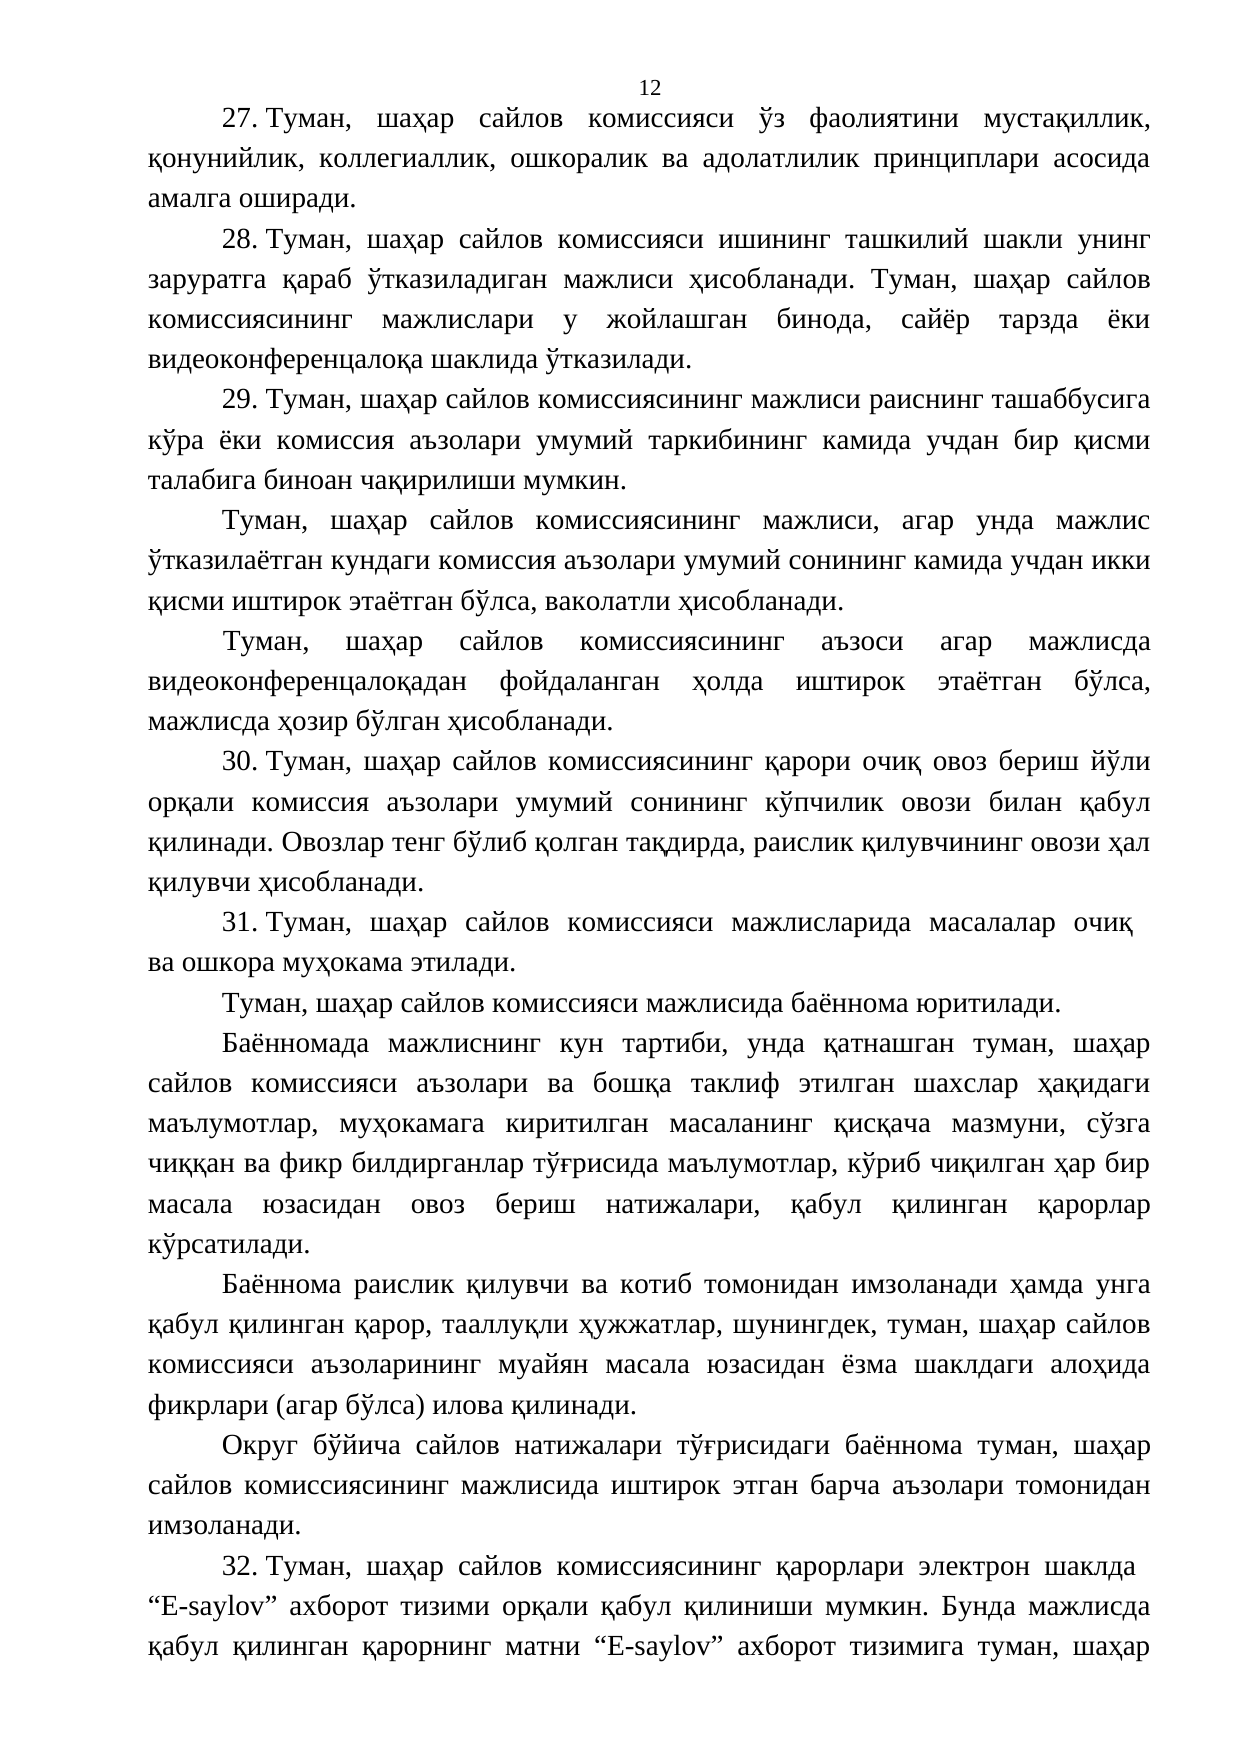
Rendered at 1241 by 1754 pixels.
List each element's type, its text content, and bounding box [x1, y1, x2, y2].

text 31. Туман, шаҳар сайлов комиссияси мажлисларида масалалар очиқ ва ошкора муҳокама этилади. [148, 904, 1152, 978]
text Баённомада мажлиснинг кун тартиби, унда қатнашган туман, шаҳар сайлов комиссияси аъзолари ва бошқа таклиф этилган шахслар ҳақидаги маълумотлар, муҳокамага киритилган масаланинг қисқача мазмуни, сўзга чиққан ва фикр билдирганлар тўғрисида маълумотлар, кўриб чиқилган ҳар бир масала юзасидан овоз бериш натижалари, қабул қилинган қарорлар кўрсатилади. [148, 1025, 1152, 1259]
text 29. Туман, шаҳар сайлов комиссиясининг мажлиси раиснинг ташаббусига кўра ёки комиссия аъзолари умумий таркибининг камида учдан бир қисми талабига биноан чақирилиши мумкин. [148, 382, 1152, 496]
text Туман, шаҳар сайлов комиссияси мажлисида баённома юритилади. [148, 985, 1152, 1018]
text Баённома раислик қилувчи ва котиб томонидан имзоланади ҳамда унга қабул қилинган қарор, тааллуқли ҳужжатлар, шунингдек, туман, шаҳар сайлов комиссияси аъзоларининг муайян масала юзасидан ёзма шаклдаги алоҳида фикрлари (агар бўлса) илова қилинади. [148, 1266, 1152, 1420]
text Округ бўйича сайлов натижалари тўғрисидаги баённома туман, шаҳар сайлов комиссиясининг мажлисида иштирок этган барча аъзолари томонидан имзоланади. [148, 1427, 1152, 1541]
text 30. Туман, шаҳар сайлов комиссиясининг қарори очиқ овоз бериш йўли орқали комиссия аъзолари умумий сонининг кўпчилик овози билан қабул қилинади. Овозлар тенг бўлиб қолган тақдирда, раислик қилувчининг овози ҳал қилувчи ҳисобланади. [148, 743, 1152, 898]
text Туман, шаҳар сайлов комиссиясининг аъзоси агар мажлисда видеоконференцалоқадан фойдаланган ҳолда иштирок этаётган бўлса, мажлисда ҳозир бўлган ҳисобланади. [148, 623, 1152, 737]
text Туман, шаҳар сайлов комиссиясининг мажлиси, агар унда мажлис ўтказилаётган кундаги комиссия аъзолари умумий сонининг камида учдан икки қисми иштирок этаётган бўлса, ваколатли ҳисобланади. [148, 502, 1152, 616]
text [148, 1548, 1152, 1662]
text 28. Туман, шаҳар сайлов комиссияси ишининг ташкилий шакли унинг заруратга қараб ўтказиладиган мажлиси ҳисобланади. Туман, шаҳар сайлов комиссиясининг мажлислари у жойлашган бинода, сайёр тарзда ёки видеоконференцалоқа шаклида ўтказилади. [148, 221, 1152, 375]
text 27. Туман, шаҳар сайлов комиссияси ўз фаолиятини мустақиллик, қонунийлик, коллегиаллик, ошкоралик ва адолатлилик принциплари асосида амалга оширади. [148, 100, 1152, 214]
